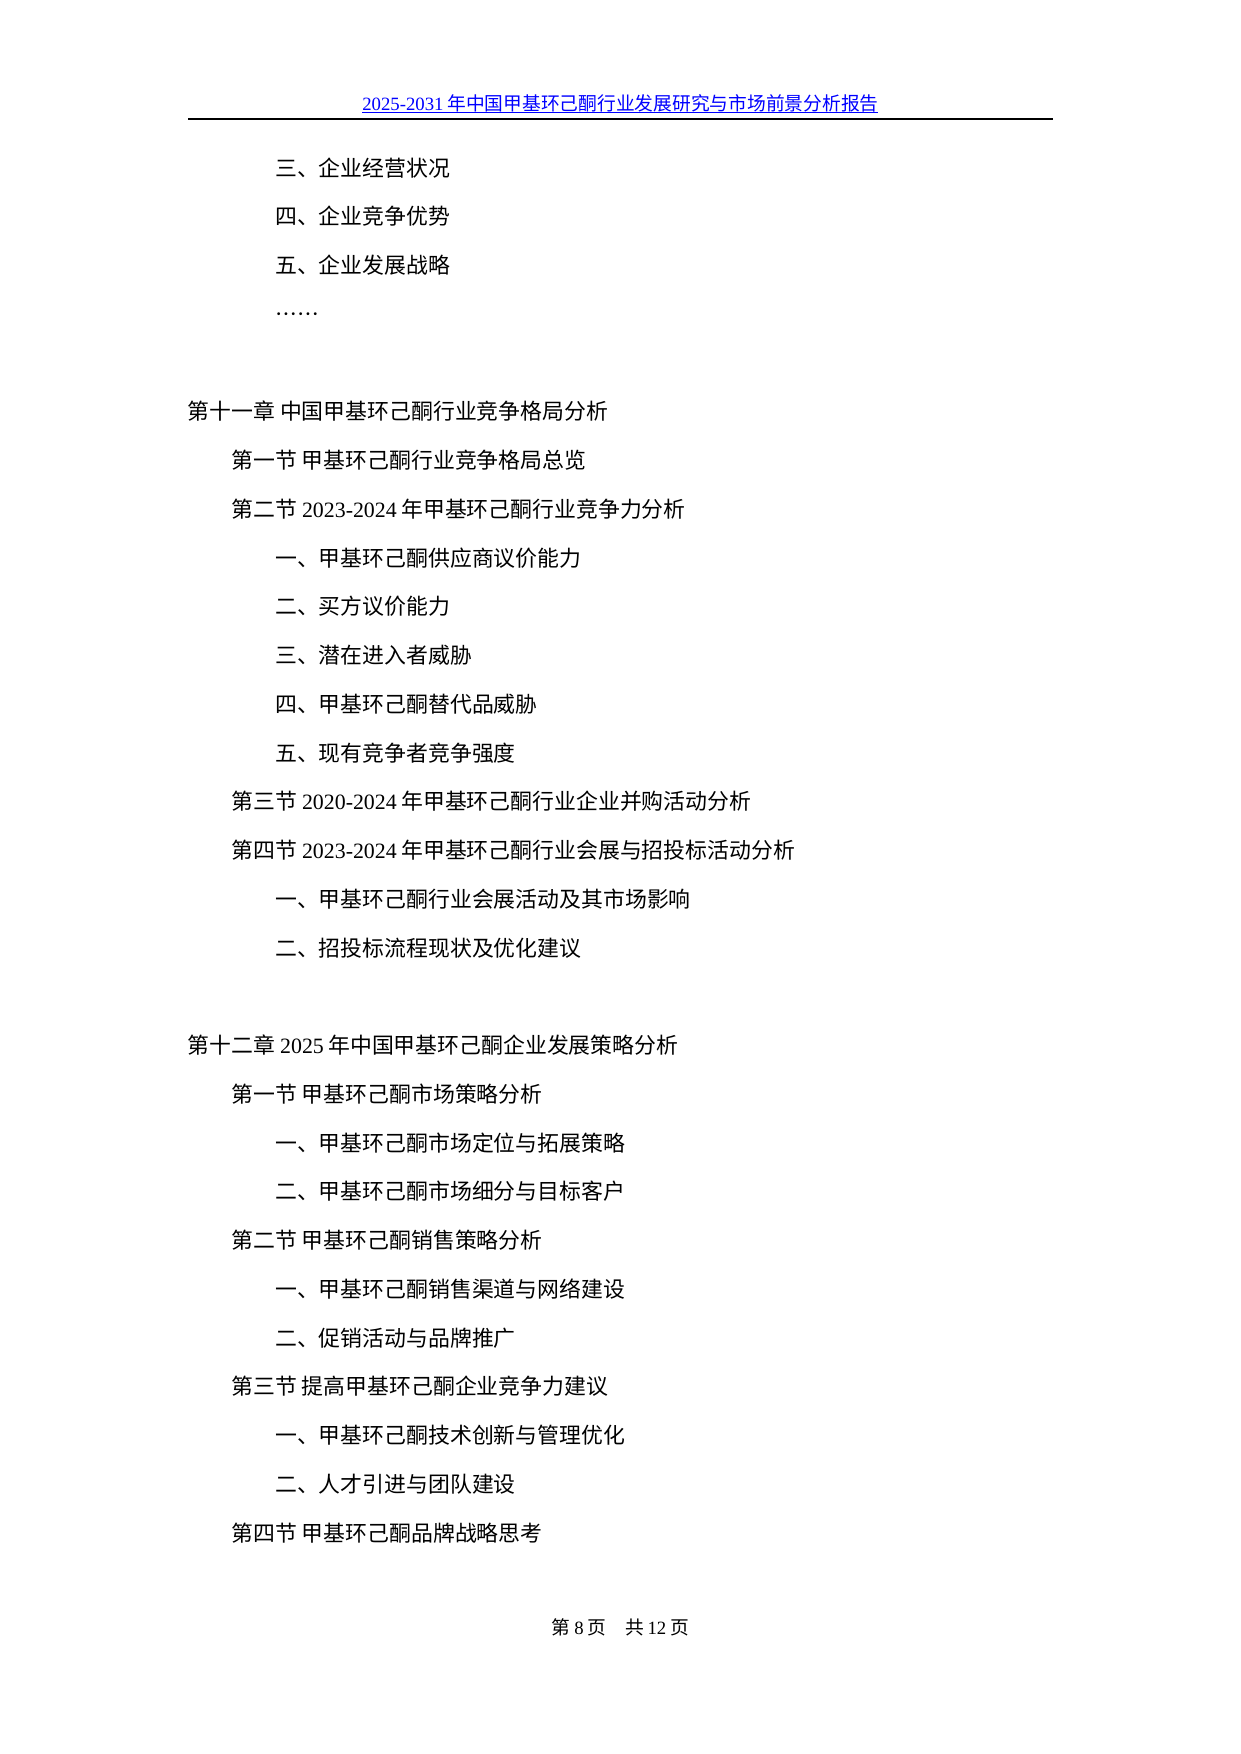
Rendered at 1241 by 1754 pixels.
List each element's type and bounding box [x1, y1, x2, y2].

text [187, 150, 1053, 1548]
